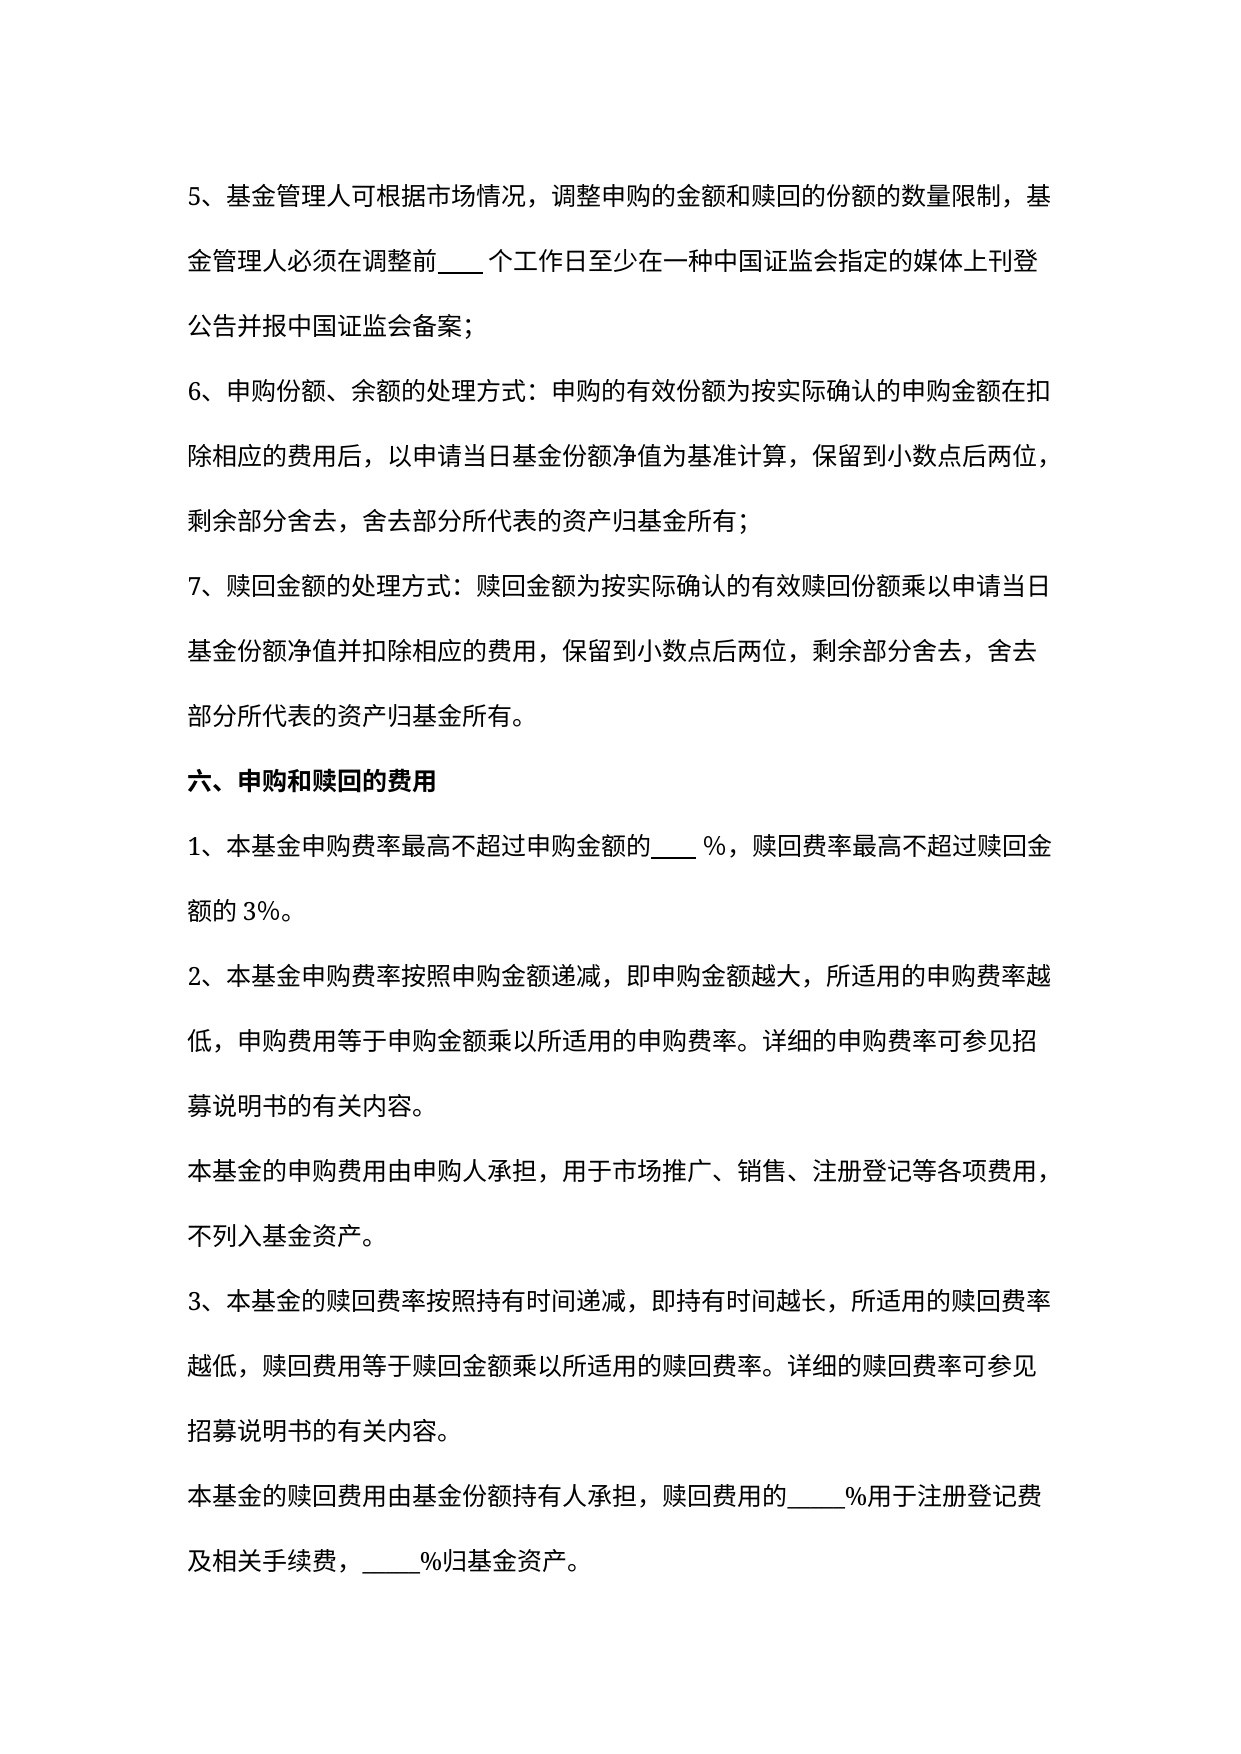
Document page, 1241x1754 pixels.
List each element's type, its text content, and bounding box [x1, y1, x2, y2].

text 本基金的赎回费用由基金份额持有人承担，赎回费用的_____%用于注册登记费及相关手续费，_____%归基金资产。 [187, 1462, 1053, 1592]
text 3、本基金的赎回费率按照持有时间递减，即持有时间越长，所适用的赎回费率越低，赎回费用等于赎回金额乘以所适用的赎回费率。详细的赎回费率可参见招募说明书的有关内容。 [187, 1267, 1053, 1462]
text 本基金的申购费用由申购人承担，用于市场推广、销售、注册登记等各项费用，不列入基金资产。 [187, 1137, 1053, 1267]
text 六、申购和赎回的费用 [187, 747, 1053, 812]
text 1、本基金申购费率最高不超过申购金额的 ％，赎回费率最高不超过赎回金额的3％。 [187, 812, 1053, 942]
text 2、本基金申购费率按照申购金额递减，即申购金额越大，所适用的申购费率越低，申购费用等于申购金额乘以所适用的申购费率。详细的申购费率可参见招募说明书的有关内容。 [187, 942, 1053, 1137]
text 6、申购份额、余额的处理方式：申购的有效份额为按实际确认的申购金额在扣除相应的费用后，以申请当日基金份额净值为基准计算，保留到小数点后两位，剩余部分舍去，舍去部分所代表的资产归基金所有； [187, 357, 1053, 552]
text 7、赎回金额的处理方式：赎回金额为按实际确认的有效赎回份额乘以申请当日基金份额净值并扣除相应的费用，保留到小数点后两位，剩余部分舍去，舍去部分所代表的资产归基金所有。 [187, 552, 1053, 747]
text 5、基金管理人可根据市场情况，调整申购的金额和赎回的份额的数量限制，基金管理人必须在调整前 个工作日至少在一种中国证监会指定的媒体上刊登公告并报中国证监会备案； [187, 162, 1053, 357]
